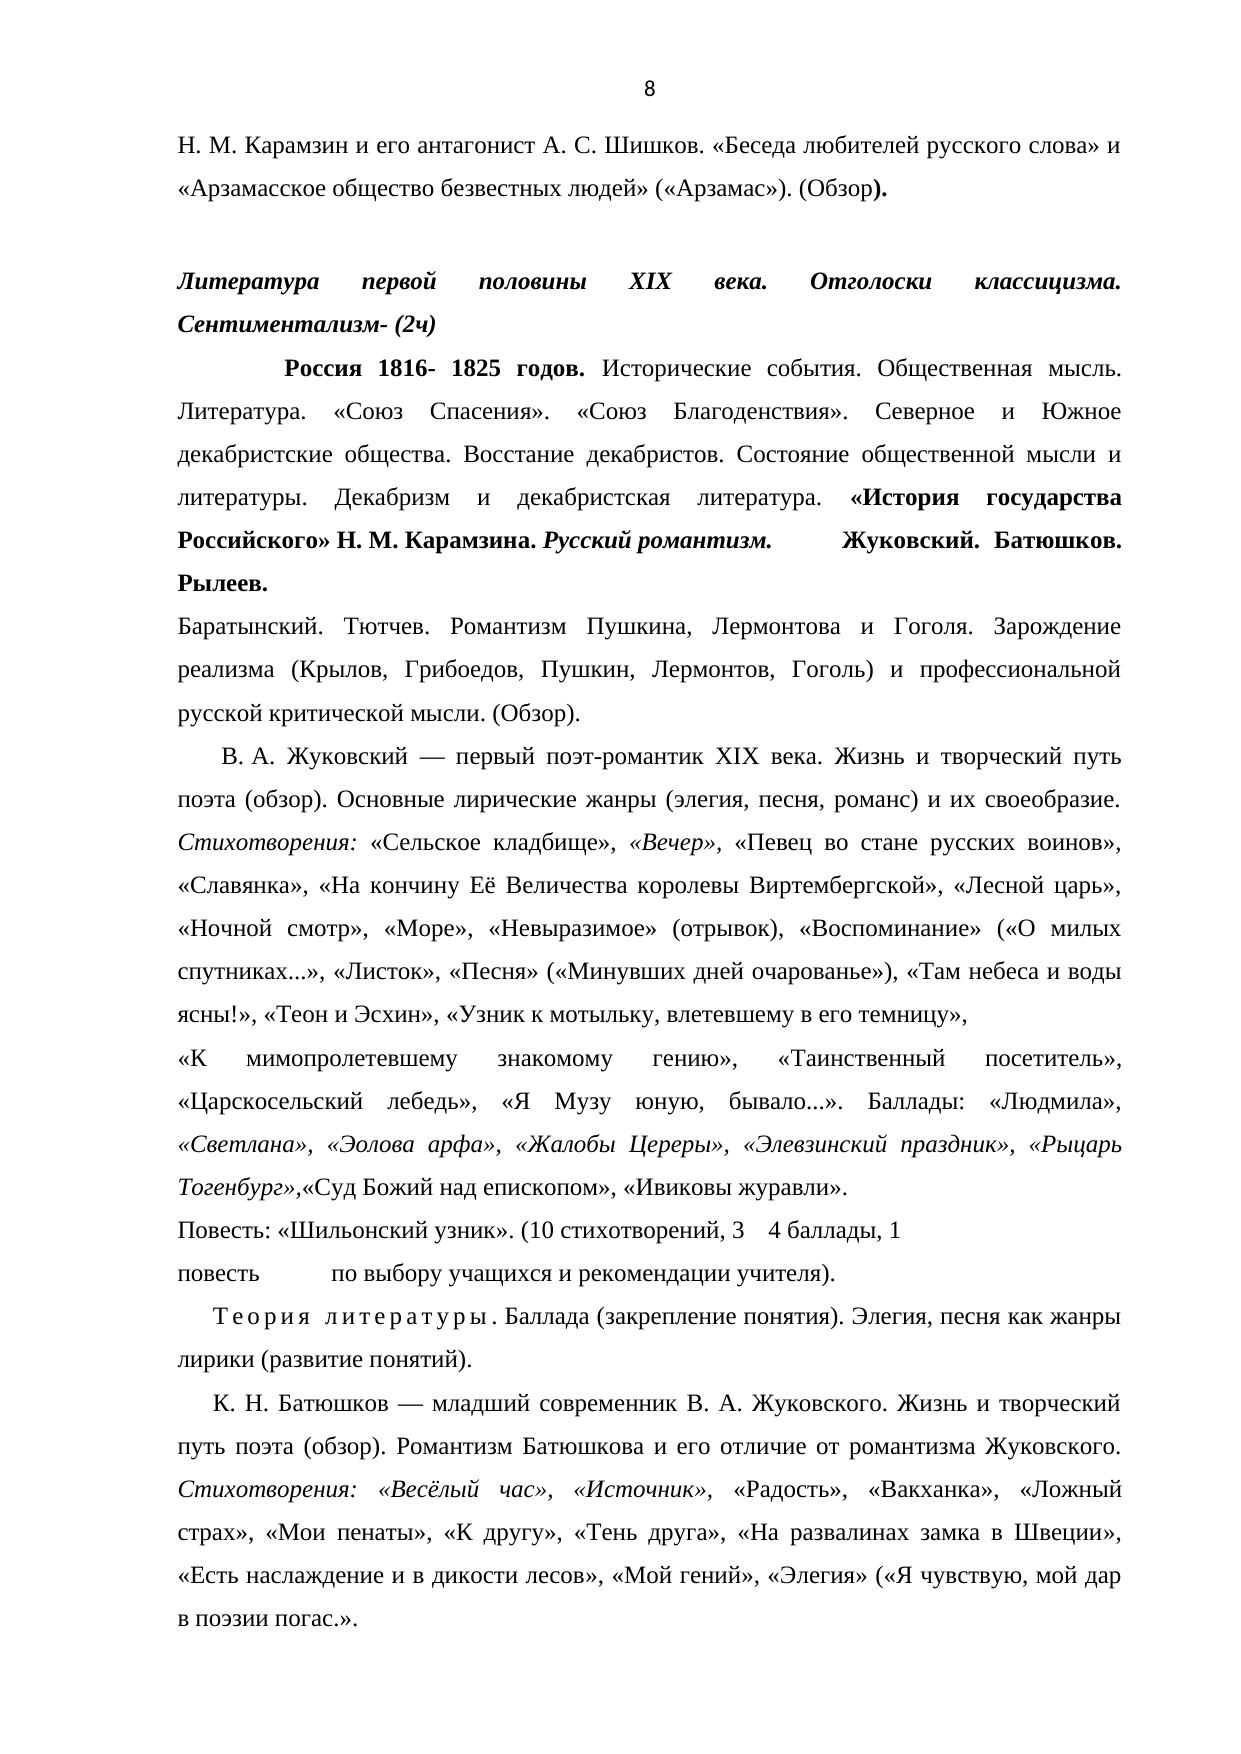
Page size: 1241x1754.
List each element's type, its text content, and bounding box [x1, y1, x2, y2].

text Россия 1816- 1825 годов. Исторические события. Общественная мысль. Литература. «Союз Спасения». «Союз Благоденствия». Северное и Южное декабристские общества. Восстание декабристов. Состояние общественной мысли и литературы. Декабризм и декабристская литература. «История государства Российского» Н. М. Карамзина. Русский романтизм. Жуковский. Батюшков. Рылеев. [177, 353, 1122, 525]
text повесть по выбору учащихся и рекомендации учителя). [177, 1258, 1122, 1287]
text «К мимопролетевшему знакомому гению», «Таинственный посетитель», «Царскосельский лебедь», «Я Музу юную, бывало...». Баллады: «Людмила», «Светлана», «Эолова арфа», «Жалобы Цереры», «Элевзинский праздник», «Рыцарь Тогенбург»,«Суд Божий над епископом», «Ивиковы журавли». [177, 1158, 1122, 1201]
text К. Н. Батюшков — младший современник В. А. Жуковского. Жизнь и творческий путь поэта (обзор). Романтизм Батюшкова и его отличие от романтизма Жуковского. Стихотворения: «Весёлый час», «Источник», «Радость», «Вакханка», «Ложный страх», «Мои пенаты», «К другу», «Тень друга», «На развалинах замка в Швеции», «Есть наслаждение и в дикости лесов», «Мой гений», «Элегия» («Я чувствую, мой дар в поэзии погас.». [177, 1388, 1122, 1632]
text Н. М. Карамзин и его антагонист А. С. Шишков. «Беседа любителей русского слова» и «Арзамасское общество безвестных людей» («Арзамас»). (Обзор). [177, 130, 1122, 202]
text В. А. Жуковский — первый поэт-романтик XIX века. Жизнь и творческий путь поэта (обзор). Основные лирические жанры (элегия, песня, романс) и их своеобразие. Стихотворения: «Сельское кладбище», «Вечер», «Певец во стане русских воинов», «Славянка», «На кончину Её Величества королевы Виртембергской», «Лесной царь», «Ночной смотр», «Море», «Невыразимое» (отрывок), «Воспоминание» («О милых спутниках...», «Листок», «Песня» («Минувших дней очарованье»), «Там небеса и воды ясны!», «Теон и Эсхин», «Узник к мотыльку, влетевшему в его темницу», [177, 741, 1122, 1028]
text Россия 1816- 1825 годов. Исторические события. Общественная мысль. Литература. «Союз Спасения». «Союз Благоденствия». Северное и Южное декабристские общества. Восстание декабристов. Состояние общественной мысли и литературы. Декабризм и декабристская литература. «История государства Российского» Н. М. Карамзина. Русский романтизм. Жуковский. Батюшков. Рылеев. [177, 554, 1122, 597]
text Теория литературы. Баллада (закрепление понятия). Элегия, песня как жанры лирики (развитие понятий). [177, 1301, 1122, 1373]
text «К мимопролетевшему знакомому гению», «Таинственный посетитель», «Царскосельский лебедь», «Я Музу юную, бывало...». Баллады: «Людмила», «Светлана», «Эолова арфа», «Жалобы Цереры», «Элевзинский праздник», «Рыцарь Тогенбург»,«Суд Божий над епископом», «Ивиковы журавли». [177, 1043, 1122, 1129]
text Баратынский. Тютчев. Романтизм Пушкина, Лермонтова и Гоголя. Зарождение реализма (Крылов, Грибоедов, Пушкин, Лермонтов, Гоголь) и профессиональной русской критической мысли. (Обзор). [177, 611, 1122, 726]
text Литература первой половины XIX века. Отголоски классицизма. Сентиментализм- (2ч) [177, 266, 1122, 338]
text Повесть: «Шильонский узник». (10 стихотворений, 3 4 баллады, 1 [177, 1215, 1122, 1244]
